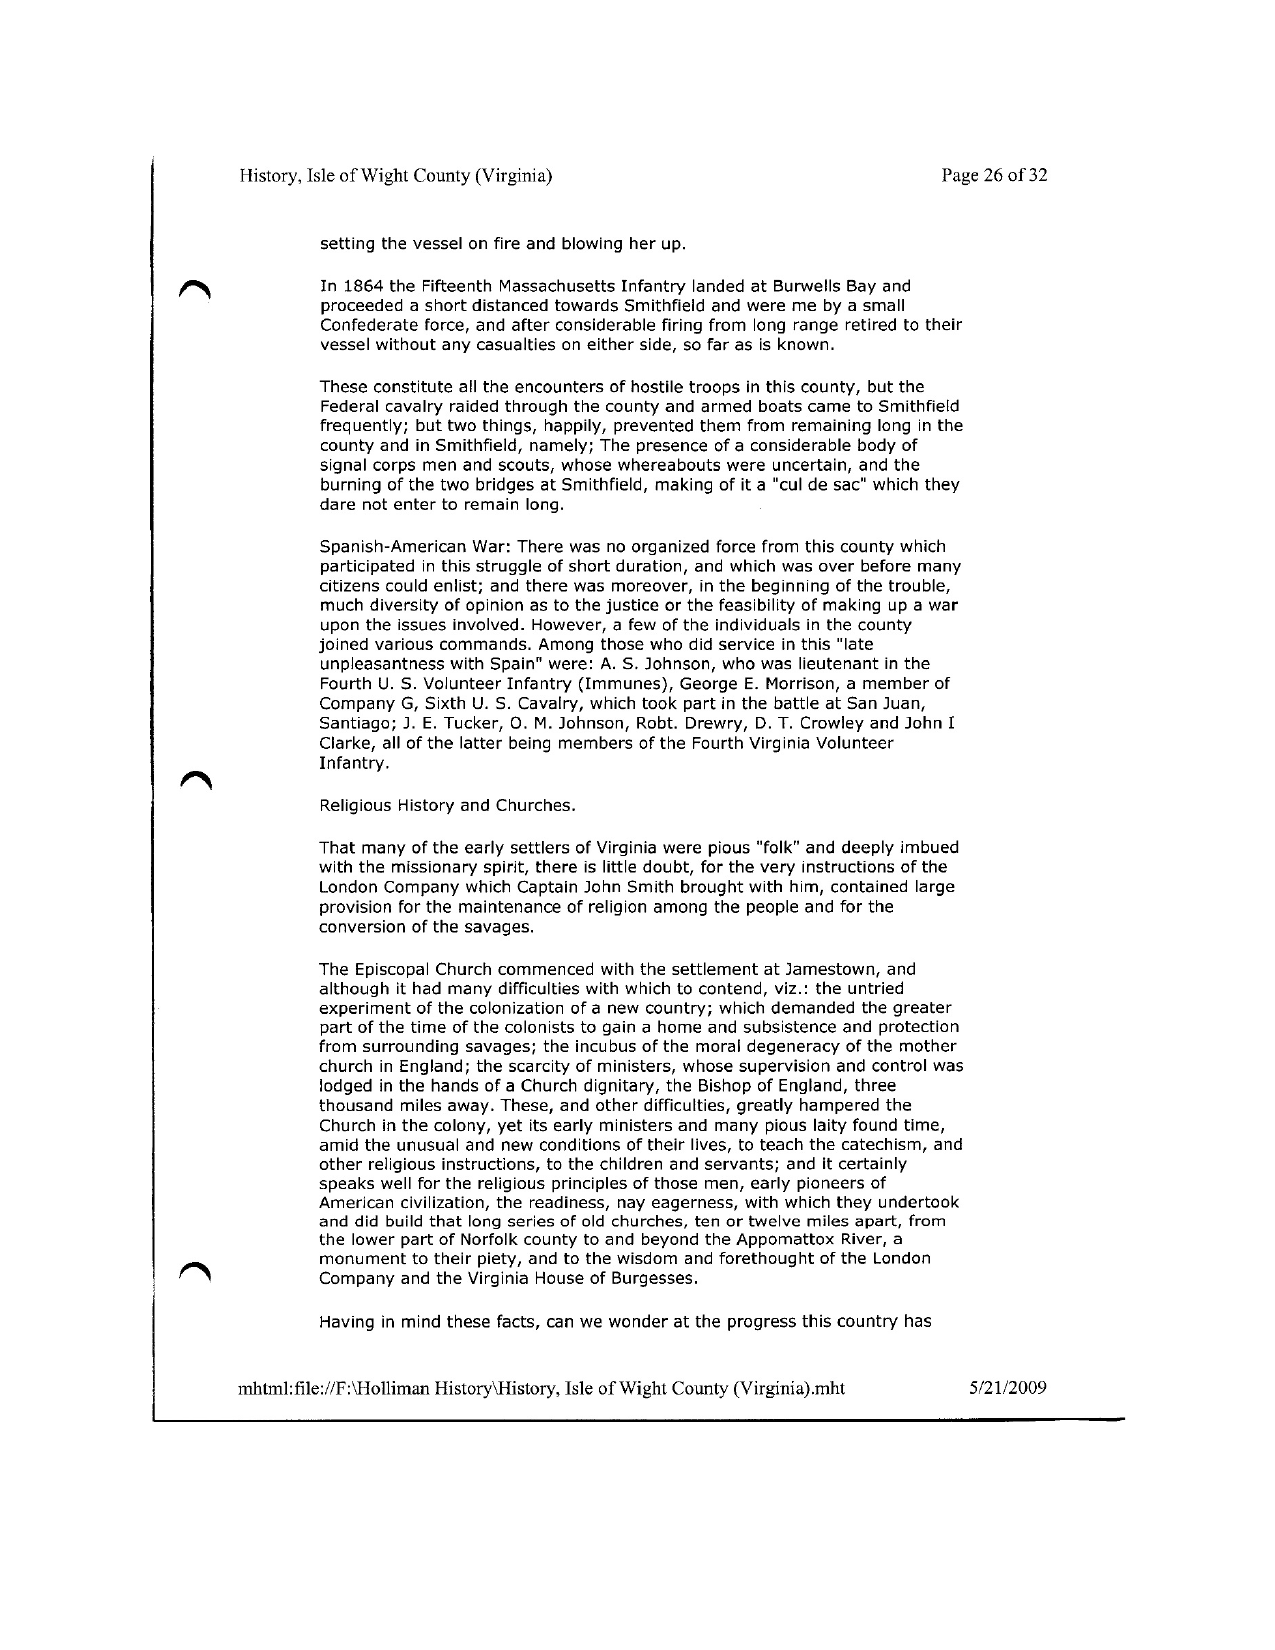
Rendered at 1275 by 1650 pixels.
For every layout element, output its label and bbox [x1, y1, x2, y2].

picture [150, 150, 1125, 1422]
